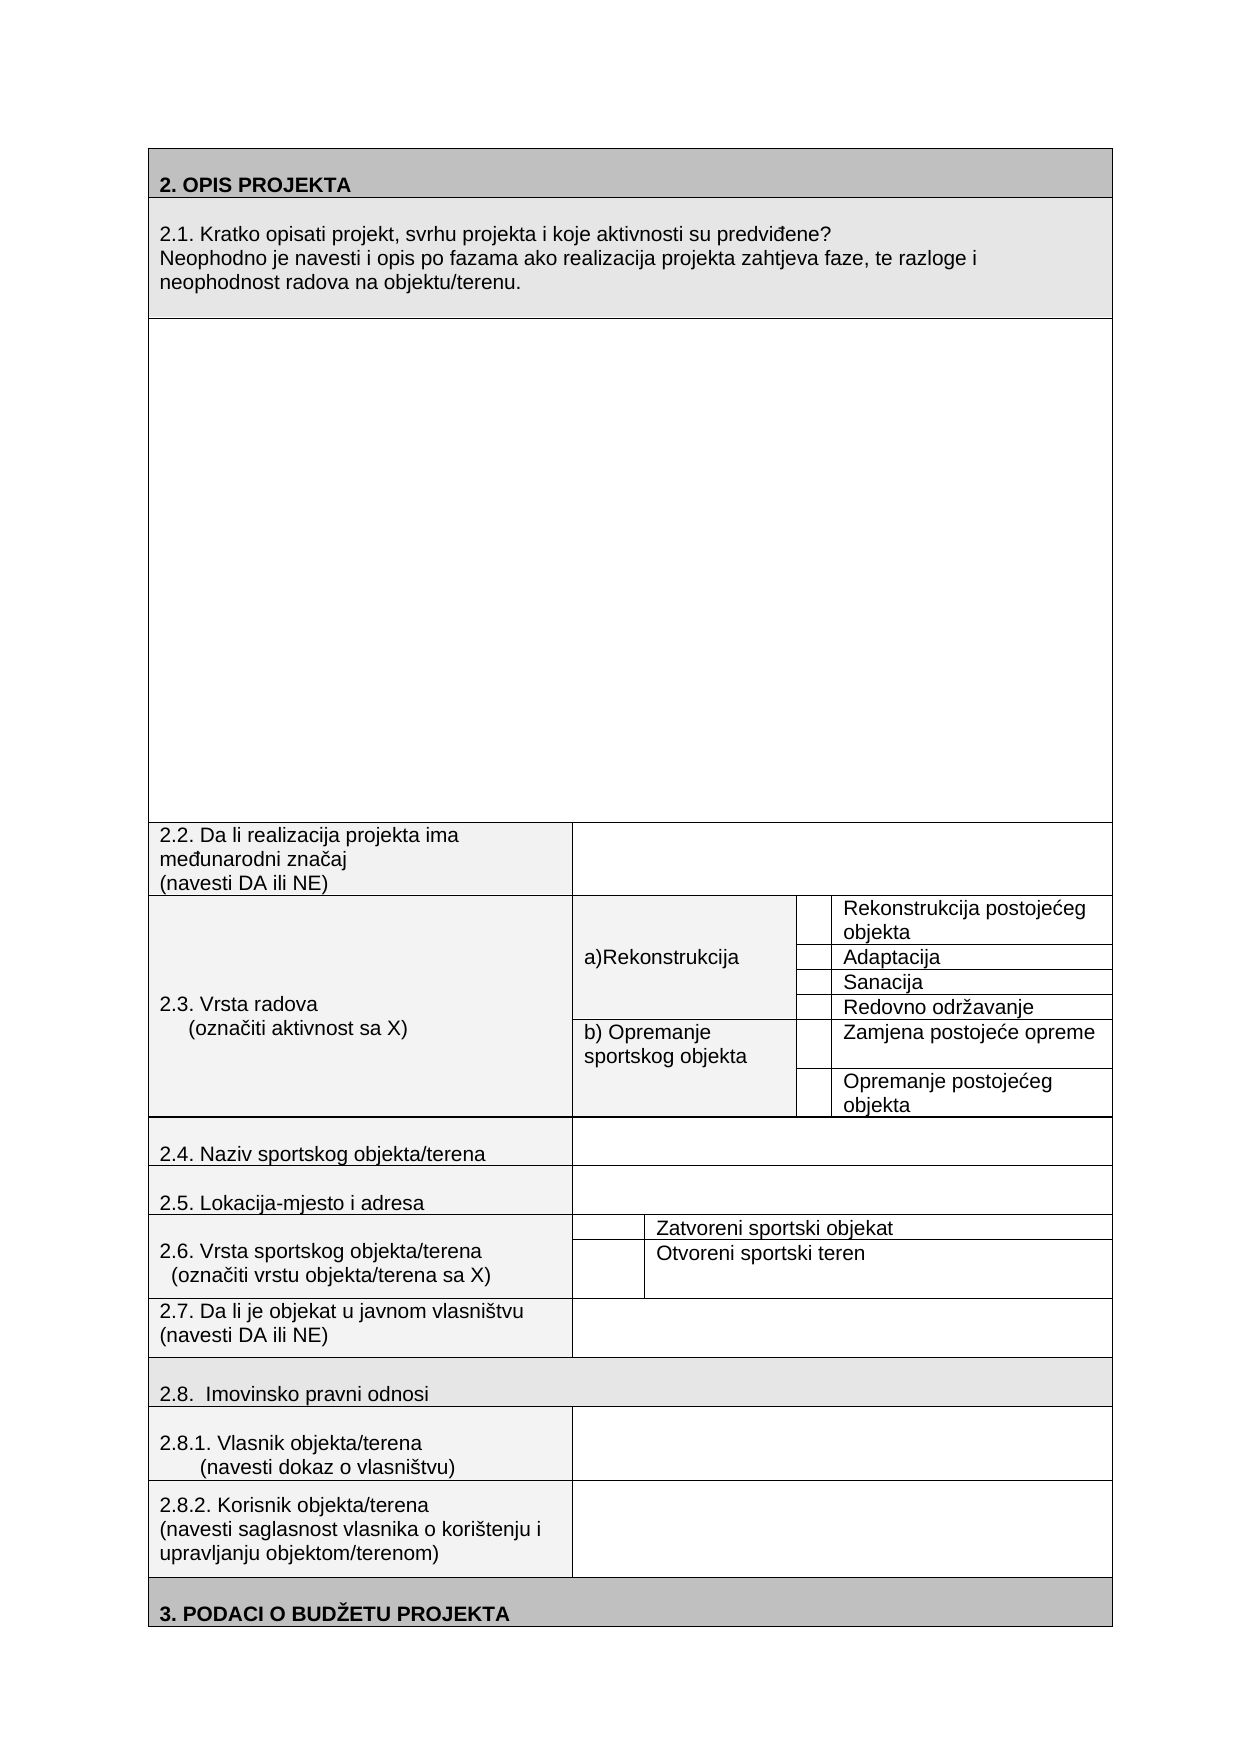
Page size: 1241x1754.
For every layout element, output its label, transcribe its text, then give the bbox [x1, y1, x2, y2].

table_cell [797, 945, 831, 968]
table_cell 2. OPIS PROJEKTA [149, 149, 1112, 197]
table_cell 2.3. Vrsta radova (označiti aktivnost sa X) [149, 896, 572, 1116]
table_cell [797, 1020, 831, 1067]
table_cell [573, 1481, 1112, 1577]
table_cell [797, 896, 831, 943]
table_cell Opremanje postojećeg objekta [832, 1069, 1112, 1116]
table_cell 2.4. Naziv sportskog objekta/terena [149, 1118, 572, 1165]
table_cell Rekonstrukcija postojećeg objekta [832, 896, 1112, 943]
table_cell 2.5. Lokacija-mjesto i adresa [149, 1166, 572, 1214]
table_cell 2.8.1. Vlasnik objekta/terena (navesti dokaz o vlasništvu) [149, 1407, 572, 1480]
table_cell [797, 970, 831, 993]
table_cell [573, 1215, 644, 1239]
table_cell 2.1. Kratko opisati projekt, svrhu projekta i koje aktivnosti su predviđene? Neophodno je navesti i opis po fazama ako realizacija projekta zahtjeva faze, te razloge i neophodnost radova na objektu/terenu. [149, 198, 1112, 317]
table_cell [573, 1166, 1112, 1214]
table_cell [573, 1407, 1112, 1480]
table_cell Adaptacija [832, 945, 1112, 968]
table_cell 2.8. Imovinsko pravni odnosi [149, 1358, 1112, 1406]
table_cell [573, 1118, 1112, 1165]
table_cell 3. PODACI O BUDŽETU PROJEKTA [149, 1578, 1112, 1626]
table_cell [797, 1069, 831, 1116]
table_cell [797, 995, 831, 1018]
table_cell 2.7. Da li je objekat u javnom vlasništvu (navesti DA ili NE) [149, 1299, 572, 1357]
table_cell Redovno održavanje [832, 995, 1112, 1018]
table_cell b) Opremanje sportskog objekta [573, 1020, 796, 1116]
table_cell [573, 823, 1112, 894]
table_cell 2.2. Da li realizacija projekta ima međunarodni značaj (navesti DA ili NE) [149, 823, 572, 894]
table_cell Sanacija [832, 970, 1112, 993]
table_cell 2.6. Vrsta sportskog objekta/terena (označiti vrstu objekta/terena sa X) [149, 1215, 572, 1298]
table_cell Zatvoreni sportski objekat [645, 1215, 1112, 1239]
table_cell a)Rekonstrukcija [573, 896, 796, 1018]
table_cell Zamjena postojeće opreme [832, 1020, 1112, 1067]
table_cell [573, 1299, 1112, 1357]
table_cell 2.8.2. Korisnik objekta/terena (navesti saglasnost vlasnika o korištenju i upravljanju objektom/terenom) [149, 1481, 572, 1577]
table_cell [573, 1240, 644, 1298]
table_cell Otvoreni sportski teren [645, 1240, 1112, 1298]
table_cell [149, 319, 1112, 822]
